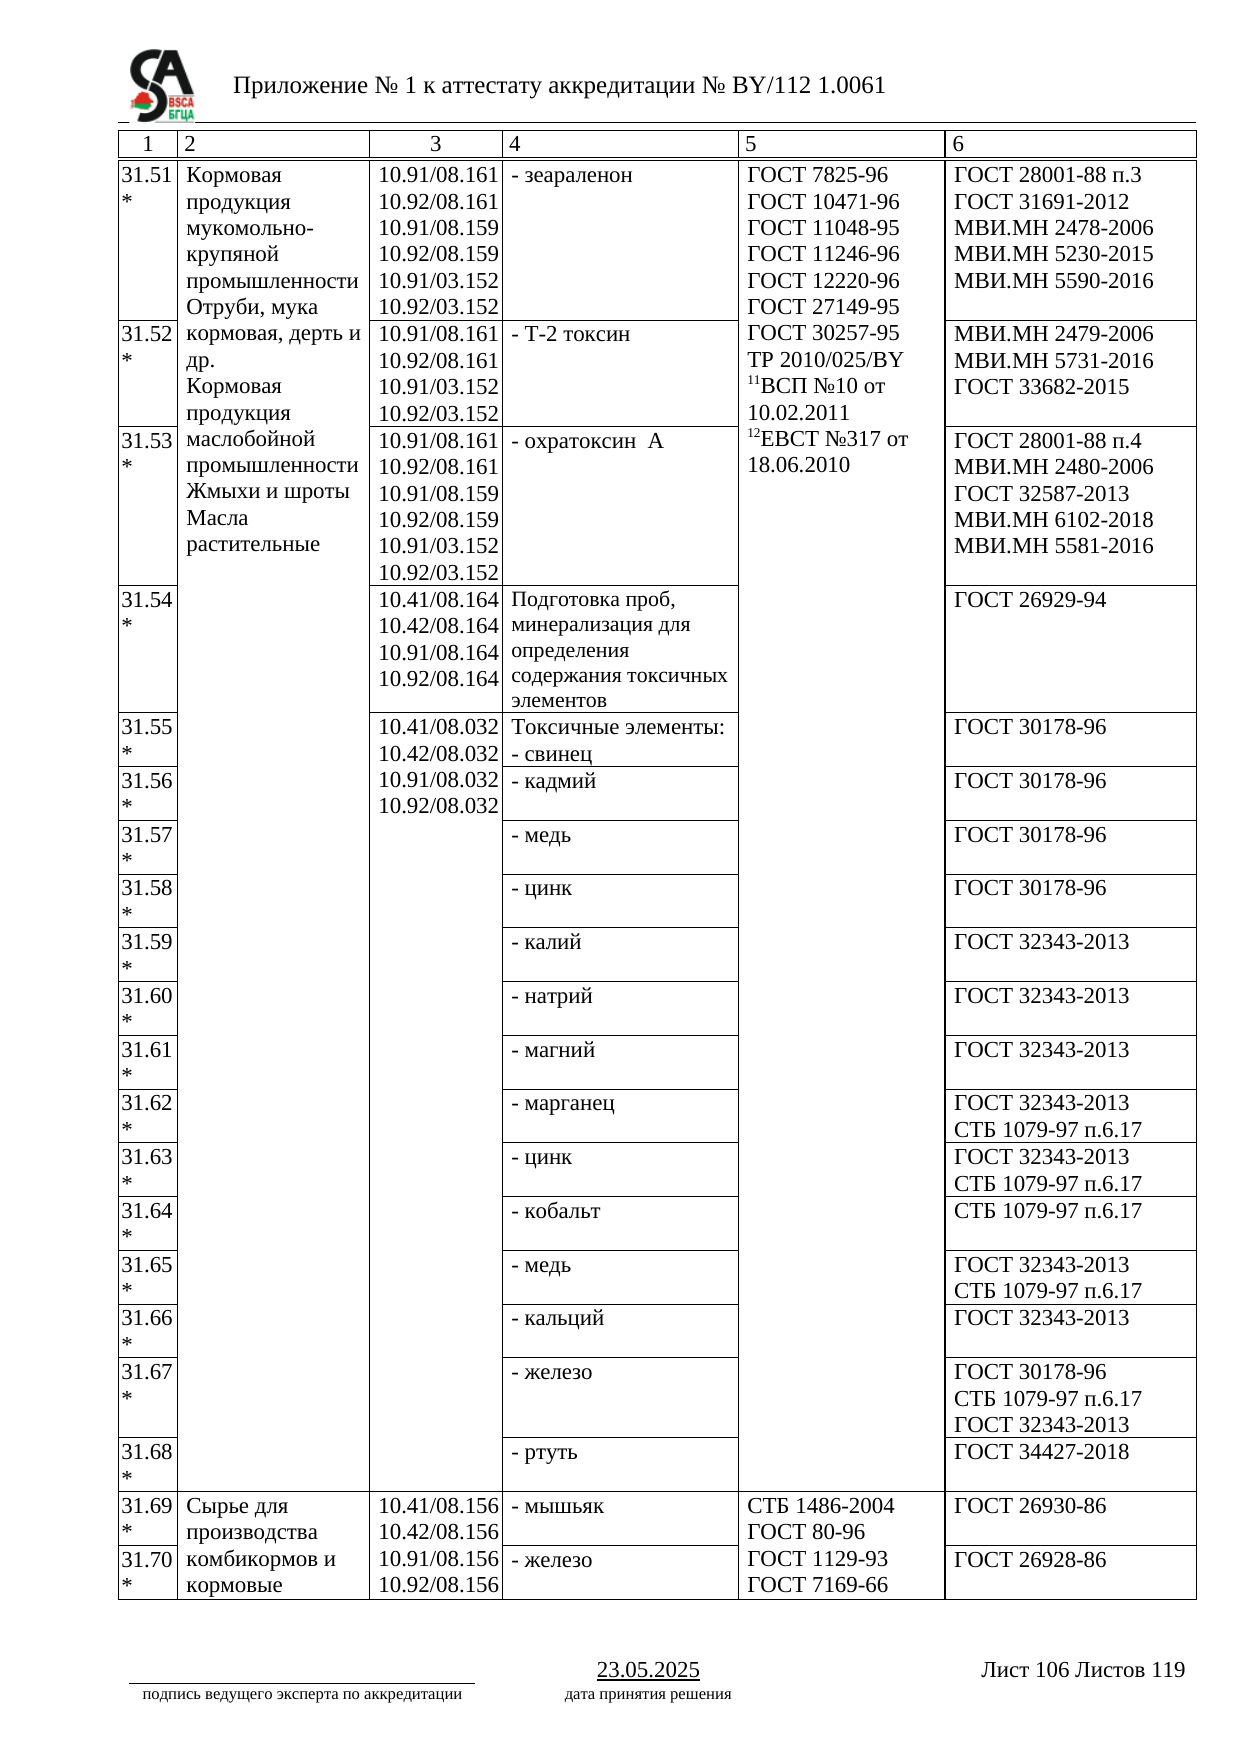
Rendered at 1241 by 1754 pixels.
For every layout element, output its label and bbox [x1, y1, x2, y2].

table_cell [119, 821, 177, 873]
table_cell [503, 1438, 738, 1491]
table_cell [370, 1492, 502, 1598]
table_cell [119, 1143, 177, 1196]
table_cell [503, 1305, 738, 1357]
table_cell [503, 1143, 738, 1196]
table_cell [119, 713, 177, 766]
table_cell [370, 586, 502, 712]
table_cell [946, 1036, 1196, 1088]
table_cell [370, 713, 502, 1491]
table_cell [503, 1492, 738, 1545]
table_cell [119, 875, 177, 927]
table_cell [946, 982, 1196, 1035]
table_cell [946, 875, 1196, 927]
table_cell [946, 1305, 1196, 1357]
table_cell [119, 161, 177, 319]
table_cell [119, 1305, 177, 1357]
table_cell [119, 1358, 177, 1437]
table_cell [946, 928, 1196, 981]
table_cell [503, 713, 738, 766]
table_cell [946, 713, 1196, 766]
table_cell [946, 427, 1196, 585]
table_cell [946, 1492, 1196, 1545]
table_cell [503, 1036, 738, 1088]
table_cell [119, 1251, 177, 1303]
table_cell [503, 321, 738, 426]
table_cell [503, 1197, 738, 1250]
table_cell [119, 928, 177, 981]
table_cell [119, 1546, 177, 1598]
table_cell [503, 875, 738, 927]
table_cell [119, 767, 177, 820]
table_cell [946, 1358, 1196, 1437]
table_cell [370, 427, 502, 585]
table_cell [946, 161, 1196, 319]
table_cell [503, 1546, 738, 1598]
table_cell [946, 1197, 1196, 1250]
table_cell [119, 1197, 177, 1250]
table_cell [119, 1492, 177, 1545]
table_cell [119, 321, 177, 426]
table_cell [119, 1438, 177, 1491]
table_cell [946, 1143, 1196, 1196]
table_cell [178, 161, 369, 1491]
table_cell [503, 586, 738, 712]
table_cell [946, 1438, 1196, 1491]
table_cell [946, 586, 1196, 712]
picture [129, 47, 195, 123]
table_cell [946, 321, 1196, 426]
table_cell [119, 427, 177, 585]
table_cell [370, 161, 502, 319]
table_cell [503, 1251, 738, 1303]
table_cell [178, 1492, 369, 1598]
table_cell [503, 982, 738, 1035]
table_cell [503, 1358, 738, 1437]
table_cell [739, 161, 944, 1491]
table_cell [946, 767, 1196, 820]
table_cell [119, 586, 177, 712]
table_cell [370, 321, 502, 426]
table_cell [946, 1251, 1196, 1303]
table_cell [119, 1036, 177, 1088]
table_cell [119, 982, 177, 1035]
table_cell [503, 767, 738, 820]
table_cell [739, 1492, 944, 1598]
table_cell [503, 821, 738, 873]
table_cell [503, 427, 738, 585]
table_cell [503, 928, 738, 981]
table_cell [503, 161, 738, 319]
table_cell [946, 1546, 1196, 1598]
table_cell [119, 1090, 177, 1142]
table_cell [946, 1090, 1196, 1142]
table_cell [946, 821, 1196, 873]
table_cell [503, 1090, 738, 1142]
